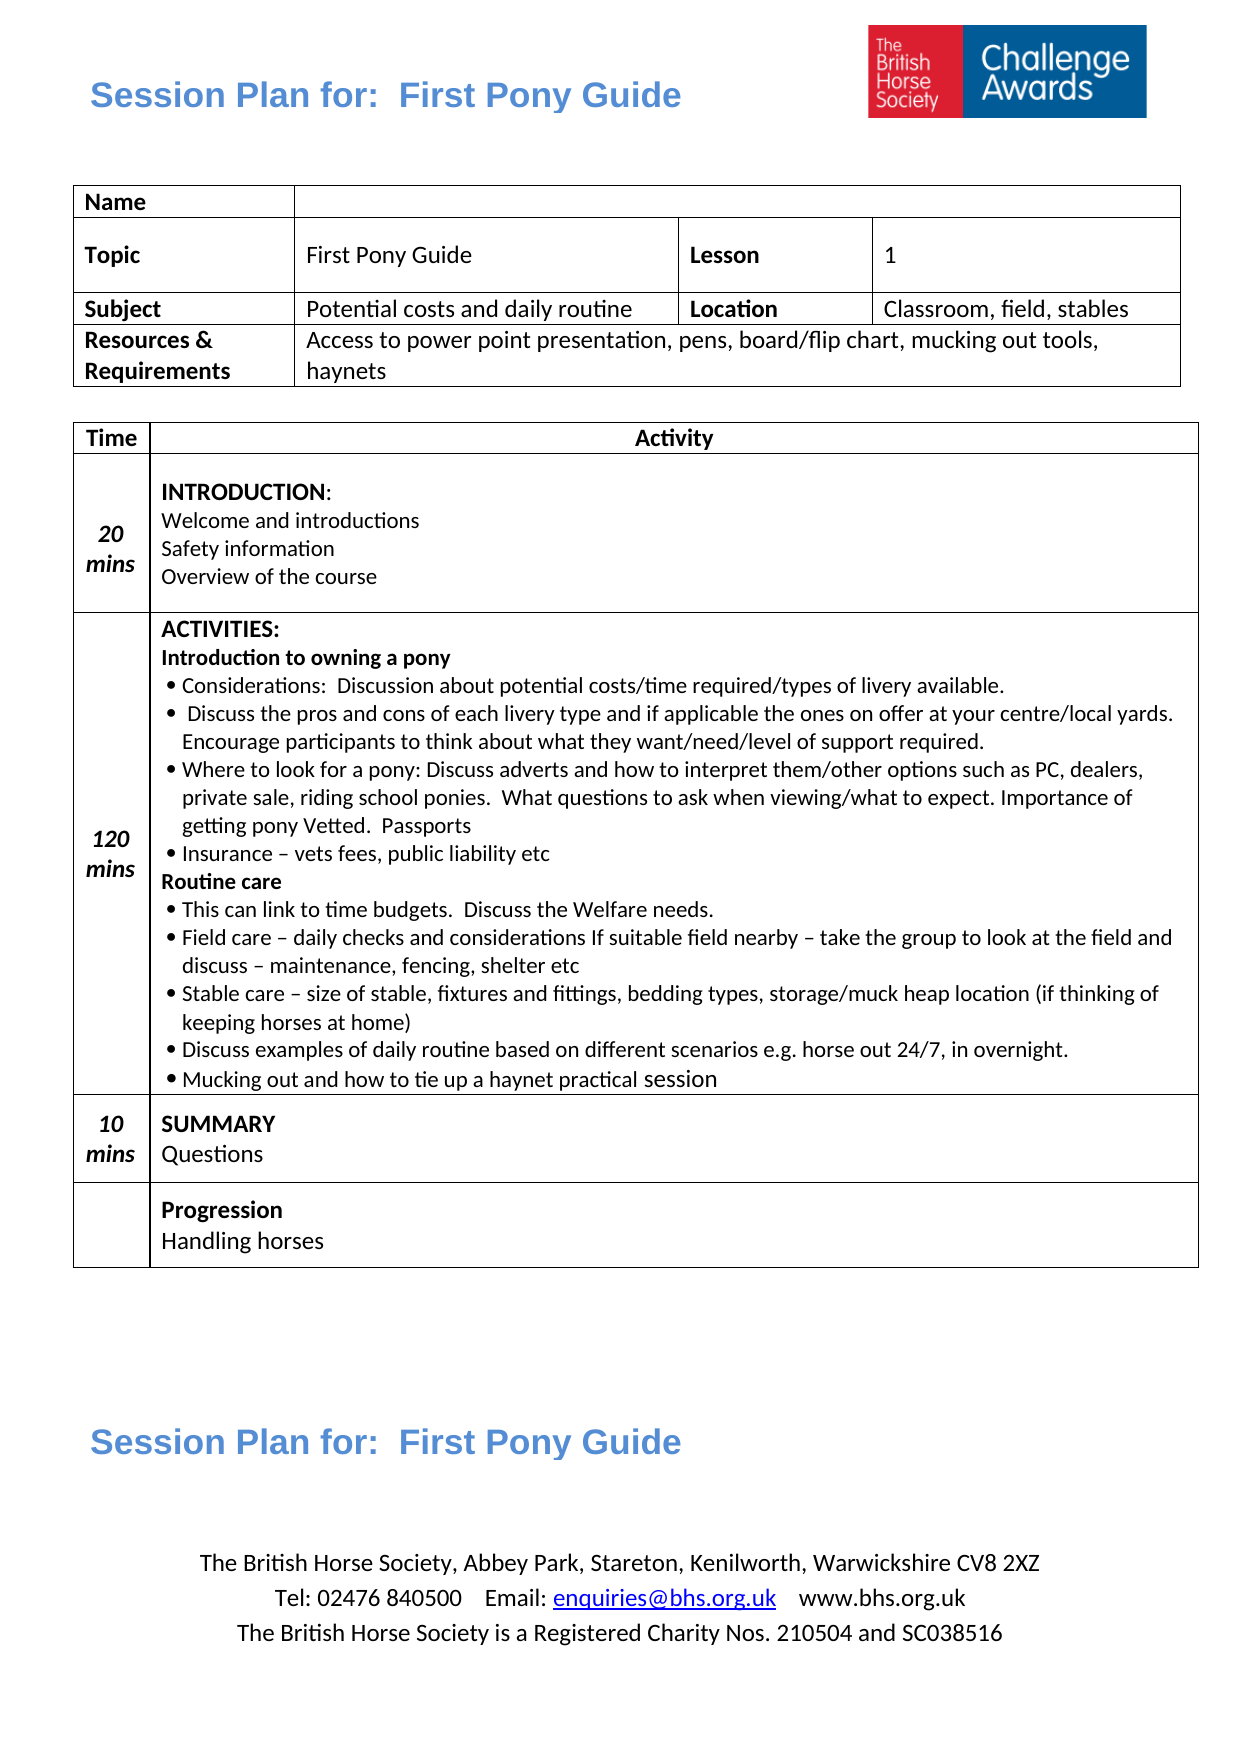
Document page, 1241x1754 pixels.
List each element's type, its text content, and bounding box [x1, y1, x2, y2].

table_cell Location [679, 293, 872, 323]
table_cell SUMMARY Questions [151, 1095, 1198, 1182]
table_header Name [74, 186, 294, 217]
table_cell Lesson [679, 218, 872, 292]
table_cell Potential costs and daily routine [295, 293, 678, 323]
table_cell Classroom, field, stables [873, 293, 1180, 323]
table_cell Resources & Requirements [74, 325, 294, 386]
table_cell ACTIVITIES: Introduction to owning a pony Considerations: Discussion about potential costs/time required/types of livery available. Discuss the pros and cons of each livery type and if applicable the ones on offer at your centre/local yards. Encourage participants to think about what they want/need/level of support required. Where to look for a pony: Discuss adverts and how to interpret them/other options such as PC, dealers, private sale, riding school ponies. What questions to ask when viewing/what to expect. Importance of getting pony Vetted. Passports Insurance – vets fees, public liability etc Routine care This can link to time budgets. Discuss the Welfare needs. Field care – daily checks and considerations If suitable field nearby – take the group to look at the field and discuss – maintenance, fencing, shelter etc Stable care – size of stable, fixtures and fittings, bedding types, storage/muck heap location (if thinking of keeping horses at home) Discuss examples of daily routine based on different scenarios e.g. horse out 24/7, in overnight. Mucking out and how to tie up a haynet practical session [151, 613, 1198, 1094]
table_header [295, 186, 1180, 217]
table_cell 120 mins [74, 613, 149, 1094]
table_cell Subject [74, 293, 294, 323]
table_cell Topic [74, 218, 294, 292]
table_header Activity [151, 423, 1198, 453]
table_cell Progression Handling horses [151, 1183, 1198, 1267]
table_cell 20 mins [74, 454, 149, 612]
table_cell First Pony Guide [295, 218, 678, 292]
table_cell 1 [873, 218, 1180, 292]
table_cell INTRODUCTION: Welcome and introductions Safety information Overview of the course [151, 454, 1198, 612]
table_cell Access to power point presentation, pens, board/flip chart, mucking out tools, haynets [295, 325, 1180, 386]
table_header Time [74, 423, 149, 453]
table_cell 10 mins [74, 1095, 149, 1182]
table_cell [74, 1183, 149, 1267]
